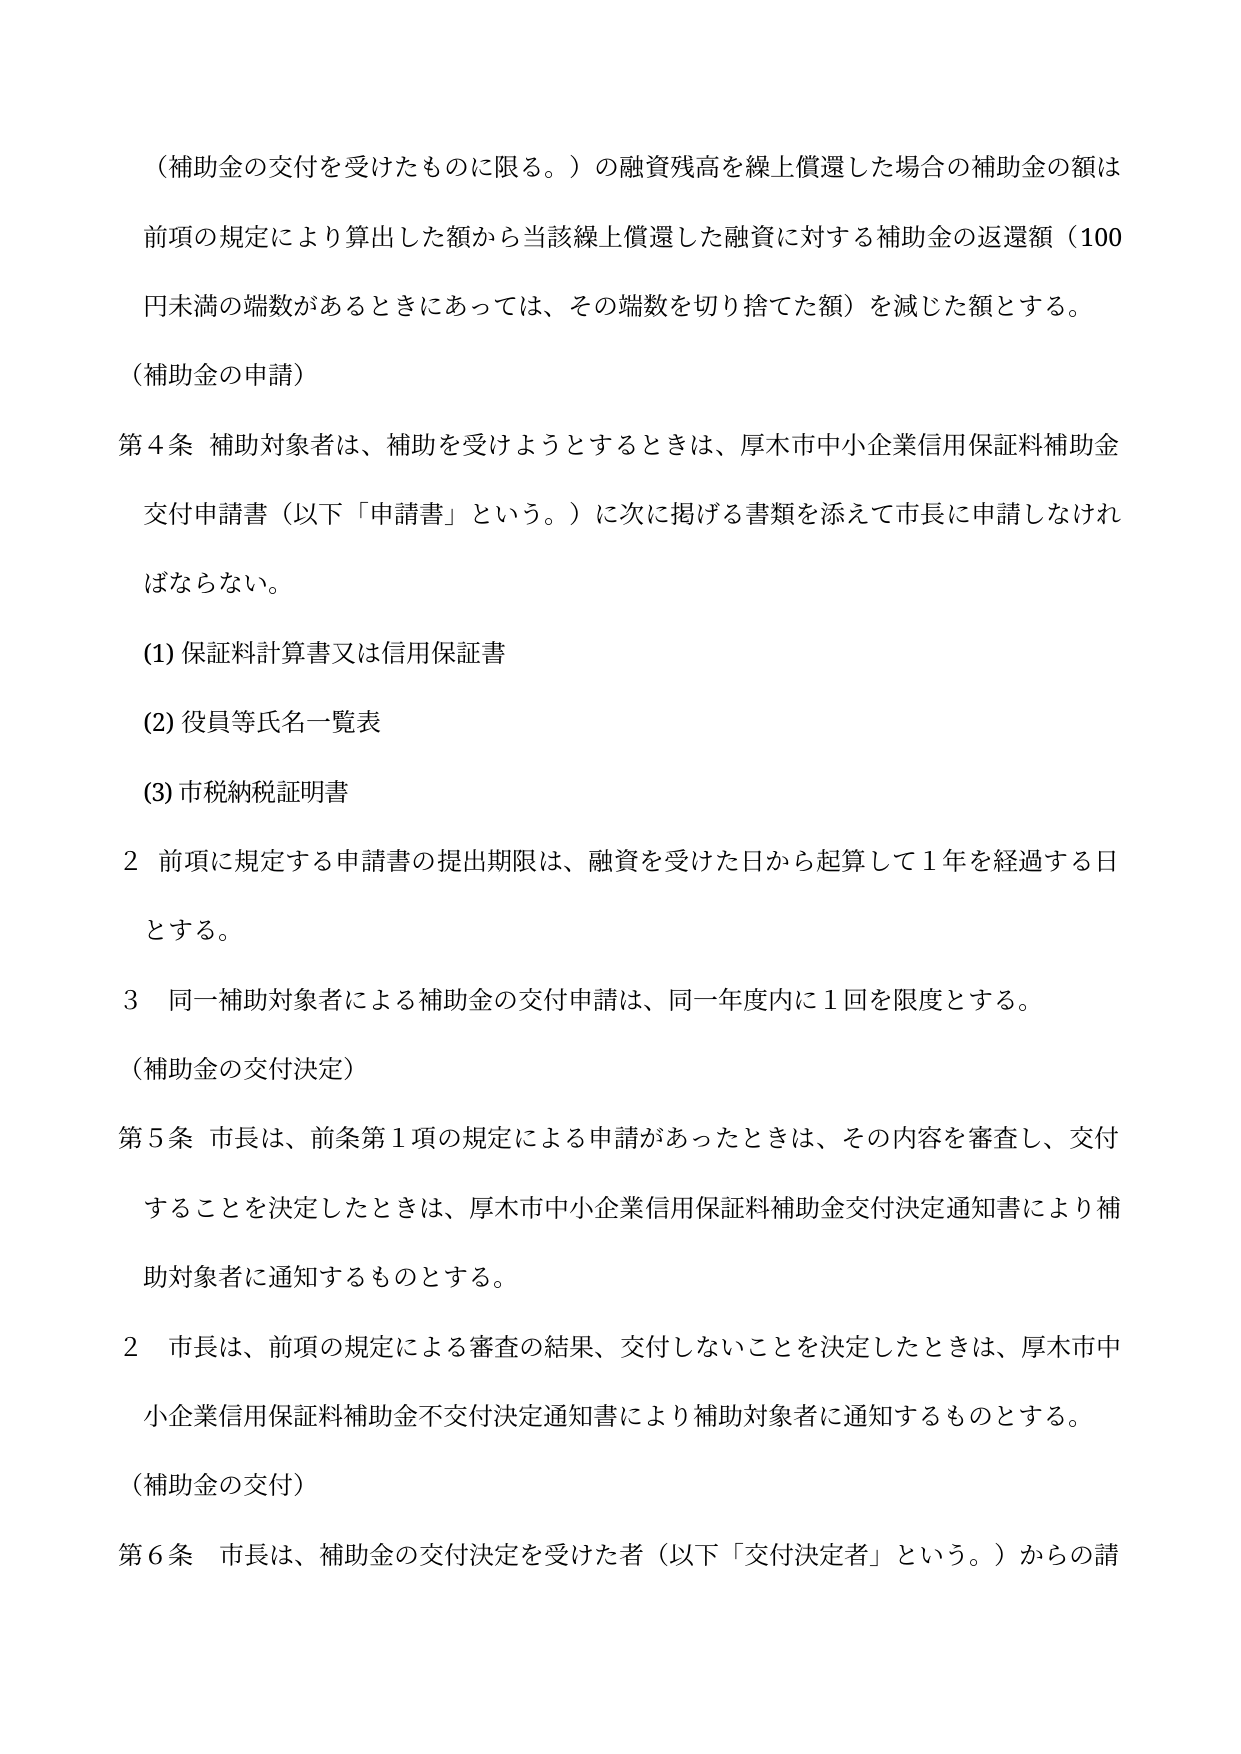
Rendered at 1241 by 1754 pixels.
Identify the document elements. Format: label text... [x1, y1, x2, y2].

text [118, 1519, 1122, 1588]
text (1) 保証料計算書又は信用保証書 [143, 617, 1122, 686]
text ２ 前項に規定する申請書の提出期限は、融資を受けた日から起算して１年を経過する日とする。 [118, 825, 1122, 964]
text 第４条 補助対象者は、補助を受けようとするときは、厚木市中小企業信用保証料補助金交付申請書（以下「申請書」という。）に次に掲げる書類を添えて市長に申請しなければならない。 [118, 409, 1122, 617]
text (2) 役員等氏名一覧表 [143, 686, 1122, 756]
text 第５条 市長は、前条第１項の規定による申請があったときは、その内容を審査し、交付することを決定したときは、厚木市中小企業信用保証料補助金交付決定通知書により補助対象者に通知するものとする。 [118, 1102, 1122, 1311]
text （補助金の交付） [118, 1449, 1122, 1519]
text ２ 市長は、前項の規定による審査の結果、交付しないことを決定したときは、厚木市中小企業信用保証料補助金不交付決定通知書により補助対象者に通知するものとする。 [118, 1311, 1122, 1449]
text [118, 131, 1122, 339]
text （補助金の交付決定） [118, 1033, 1122, 1102]
text ３ 同一補助対象者による補助金の交付申請は、同一年度内に１回を限度とする。 [118, 964, 1122, 1033]
text （補助金の申請） [118, 339, 1122, 409]
text (3) 市税納税証明書 [143, 756, 1122, 825]
